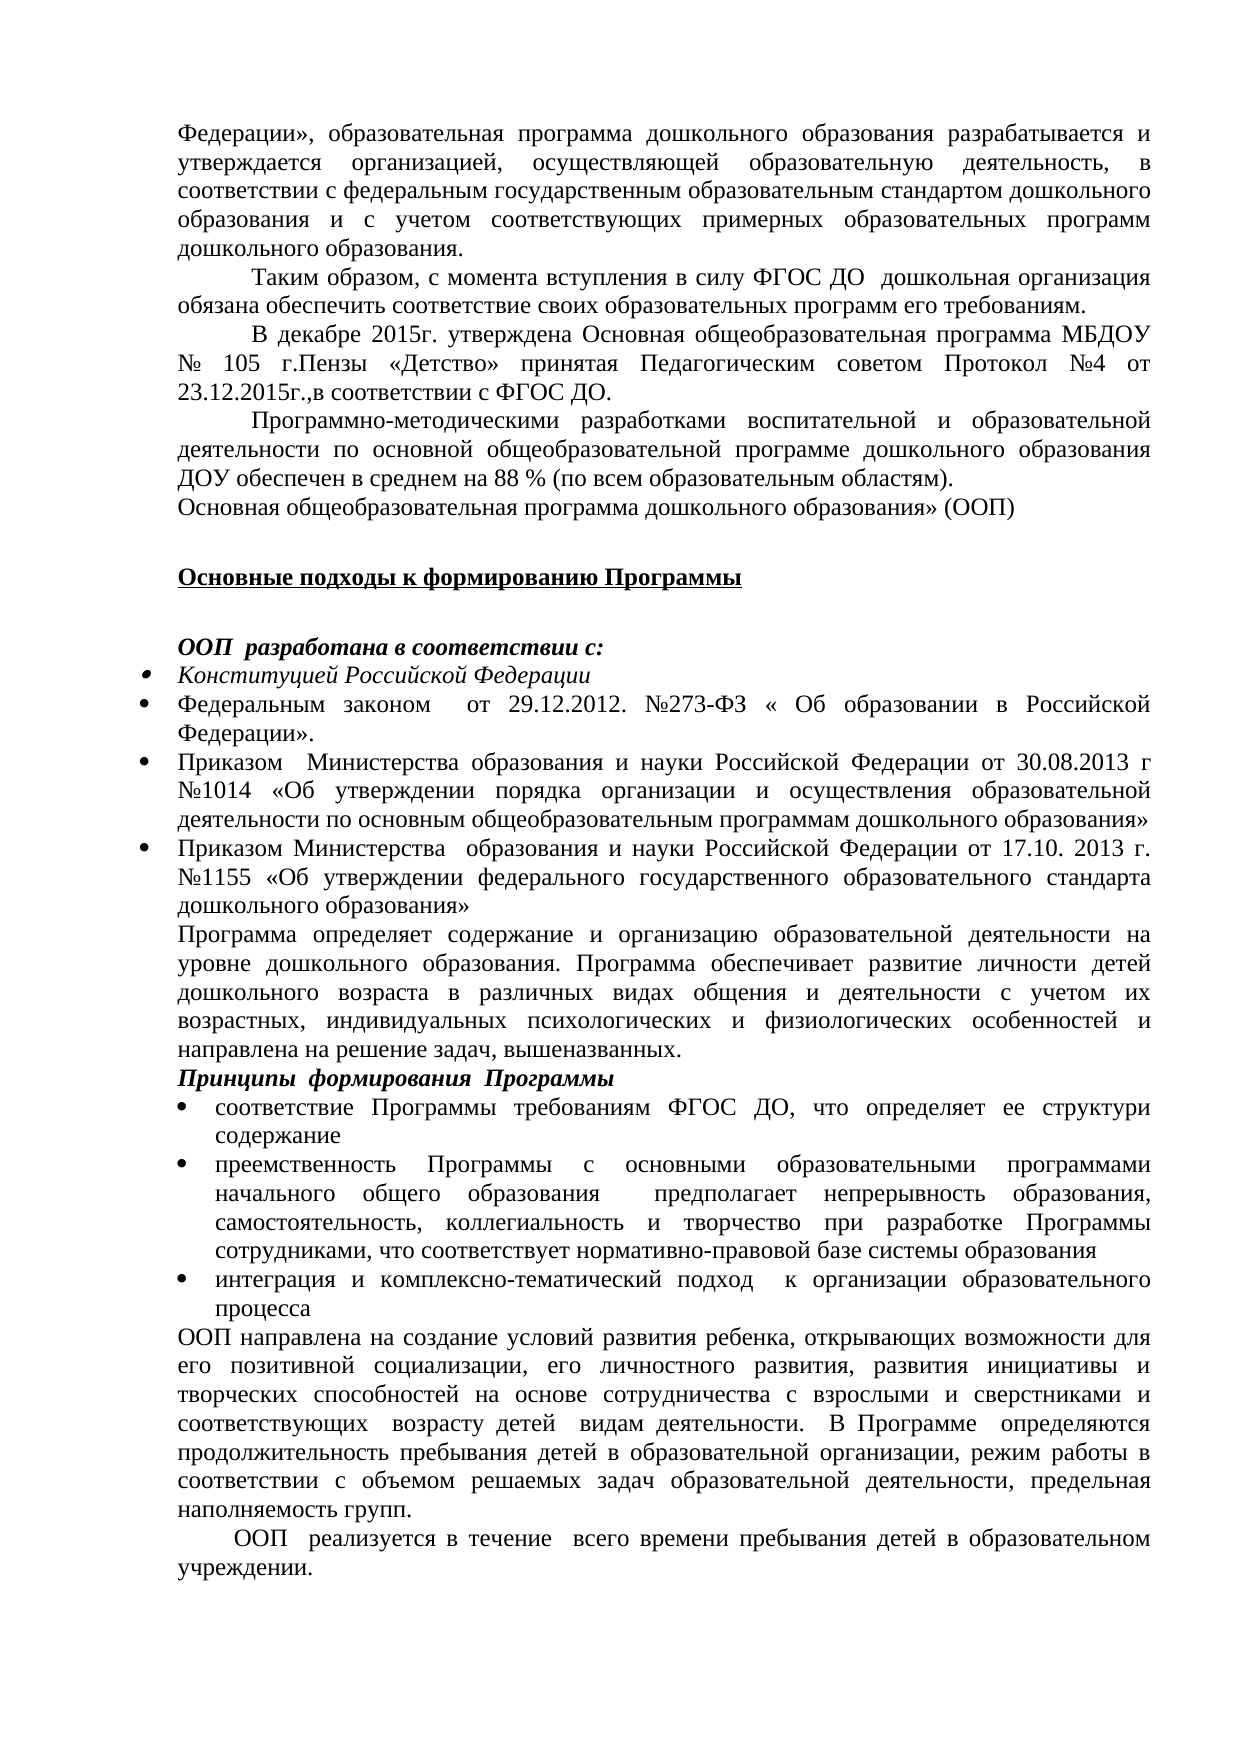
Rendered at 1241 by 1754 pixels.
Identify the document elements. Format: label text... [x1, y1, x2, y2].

text ООП реализуется в течение всего времени пребывания детей в образовательном учреждении. [177, 1523, 1152, 1581]
text Основные подходы к формированию Программы [177, 562, 1152, 591]
subtitle ООП разработана в соответствии с: [177, 632, 1152, 661]
list преемственность Программы с основными образовательными программами начального общего образования предполагает непрерывность образования, самостоятельность, коллегиальность и творчество при разработке Программы сотрудниками, что соответствует нормативно-правовой базе системы образования [177, 1149, 1152, 1264]
list интеграция и комплексно-тематический подход к организации образовательного процесса [177, 1264, 1152, 1322]
text ООП направлена на создание условий развития ребенка, открывающих возможности для его позитивной социализации, его личностного развития, развития инициативы и творческих способностей на основе сотрудничества с взрослыми и сверстниками и соответствующих возрасту детей видам деятельности. В Программе определяются продолжительность пребывания детей в образовательной организации, режим работы в соответствии с объемом решаемых задач образовательной деятельности, предельная наполняемость групп. [177, 1322, 1152, 1523]
text В декабре 2015г. утверждена Основная общеобразовательная программа МБДОУ № 105 г.Пензы «Детство» принятая Педагогическим советом Протокол №4 от 23.12.2015г.,в соответствии с ФГОС ДО. [177, 319, 1152, 406]
list Приказом Министерства образования и науки Российской Федерации от 30.08.2013 г №1014 «Об утверждении порядка организации и осуществления образовательной деятельности по основным общеобразовательным программам дошкольного образования» [140, 747, 1152, 833]
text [177, 118, 1152, 262]
text Основная общеобразовательная программа дошкольного образования» (ООП) [177, 492, 1152, 521]
list Федеральным законом от 29.12.2012. №273-ФЗ « Об образовании в Российской Федерации». [140, 689, 1152, 747]
list соответствие Программы требованиям ФГОС ДО, что определяет ее структури содержание [177, 1092, 1152, 1149]
text Принципы формирования Программы [177, 1063, 1152, 1092]
text Таким образом, с момента вступления в силу ФГОС ДО дошкольная организация обязана обеспечить соответствие своих образовательных программ его требованиям. [177, 262, 1152, 319]
text Программа определяет содержание и организацию образовательной деятельности на уровне дошкольного образования. Программа обеспечивает развитие личности детей дошкольного возраста в различных видах общения и деятельности с учетом их возрастных, индивидуальных психологических и физиологических особенностей и направлена на решение задач, вышеназванных. [177, 919, 1152, 1063]
list Приказом Министерства образования и науки Российской Федерации от 17.10. 2013 г. №1155 «Об утверждении федерального государственного образовательного стандарта дошкольного образования» [140, 833, 1152, 919]
subtitle Конституцией Российской Федерации [140, 661, 1152, 689]
text Программно-методическими разработками воспитательной и образовательной деятельности по основной общеобразовательной программе дошкольного образования ДОУ обеспечен в среднем на 88 % (по всем образовательным областям). [177, 406, 1152, 492]
